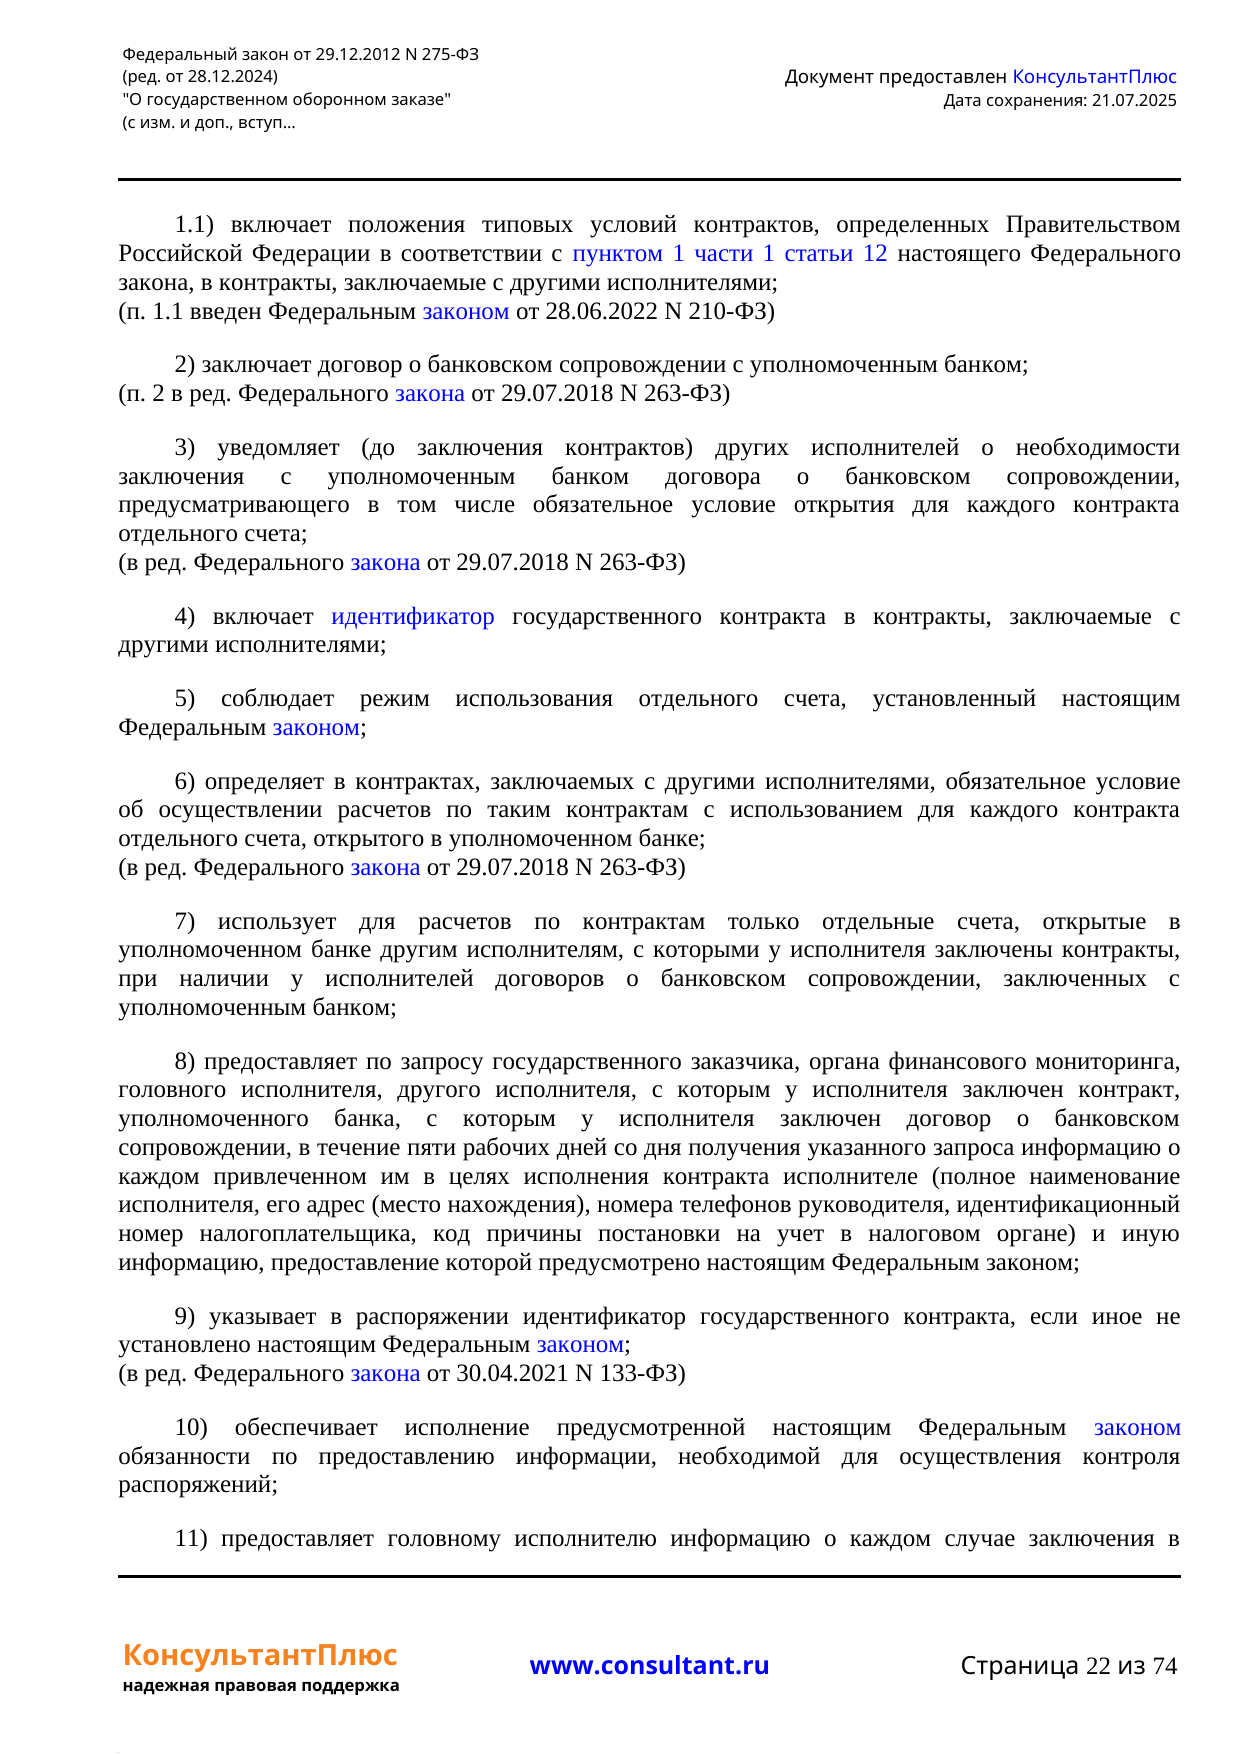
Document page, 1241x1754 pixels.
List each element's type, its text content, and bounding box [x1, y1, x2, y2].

text 9) указывает в распоряжении идентификатор государственного контракта, если иное не установлено настоящим Федеральным законом; [118, 1301, 1181, 1358]
text 6) определяет в контрактах, заключаемых с другими исполнителями, обязательное условие об осуществлении расчетов по таким контрактам с использованием для каждого контракта отдельного счета, открытого в уполномоченном банке; [118, 766, 1181, 852]
text 4) включает идентификатор государственного контракта в контракты, заключаемые с другими исполнителями; [118, 601, 1181, 658]
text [118, 1523, 1181, 1552]
text 1.1) включает положения типовых условий контрактов, определенных Правительством Российской Федерации в соответствии с пунктом 1 части 1 статьи 12 настоящего Федерального закона, в контракты, заключаемые с другими исполнителями; [118, 209, 1181, 296]
text (в ред. Федерального закона от 29.07.2018 N 263-ФЗ) [118, 852, 1181, 881]
text 5) соблюдает режим использования отдельного счета, установленный настоящим Федеральным законом; [118, 683, 1181, 741]
text 7) использует для расчетов по контрактам только отдельные счета, открытые в уполномоченном банке другим исполнителям, с которыми у исполнителя заключены контракты, при наличии у исполнителей договоров о банковском сопровождении, заключенных с уполномоченным банком; [118, 906, 1181, 1021]
text (в ред. Федерального закона от 30.04.2021 N 133-ФЗ) [118, 1358, 1181, 1387]
text 3) уведомляет (до заключения контрактов) других исполнителей о необходимости заключения с уполномоченным банком договора о банковском сопровождении, предусматривающего в том числе обязательное условие открытия для каждого контракта отдельного счета; [118, 432, 1181, 547]
text 2) заключает договор о банковском сопровождении с уполномоченным банком; [118, 349, 1181, 378]
text (п. 1.1 введен Федеральным законом от 28.06.2022 N 210-ФЗ) [118, 296, 1181, 324]
text (в ред. Федерального закона от 29.07.2018 N 263-ФЗ) [118, 547, 1181, 576]
text 10) обеспечивает исполнение предусмотренной настоящим Федеральным законом обязанности по предоставлению информации, необходимой для осуществления контроля распоряжений; [118, 1412, 1181, 1498]
text 8) предоставляет по запросу государственного заказчика, органа финансового мониторинга, головного исполнителя, другого исполнителя, с которым у исполнителя заключен контракт, уполномоченного банка, с которым у исполнителя заключен договор о банковском сопровождении, в течение пяти рабочих дней со дня получения указанного запроса информацию о каждом привлеченном им в целях исполнения контракта исполнителе (полное наименование исполнителя, его адрес (место нахождения), номера телефонов руководителя, идентификационный номер налогоплательщика, код причины постановки на учет в налоговом органе) и иную информацию, предоставление которой предусмотрено настоящим Федеральным законом; [118, 1046, 1181, 1276]
text (п. 2 в ред. Федерального закона от 29.07.2018 N 263-ФЗ) [118, 378, 1181, 407]
